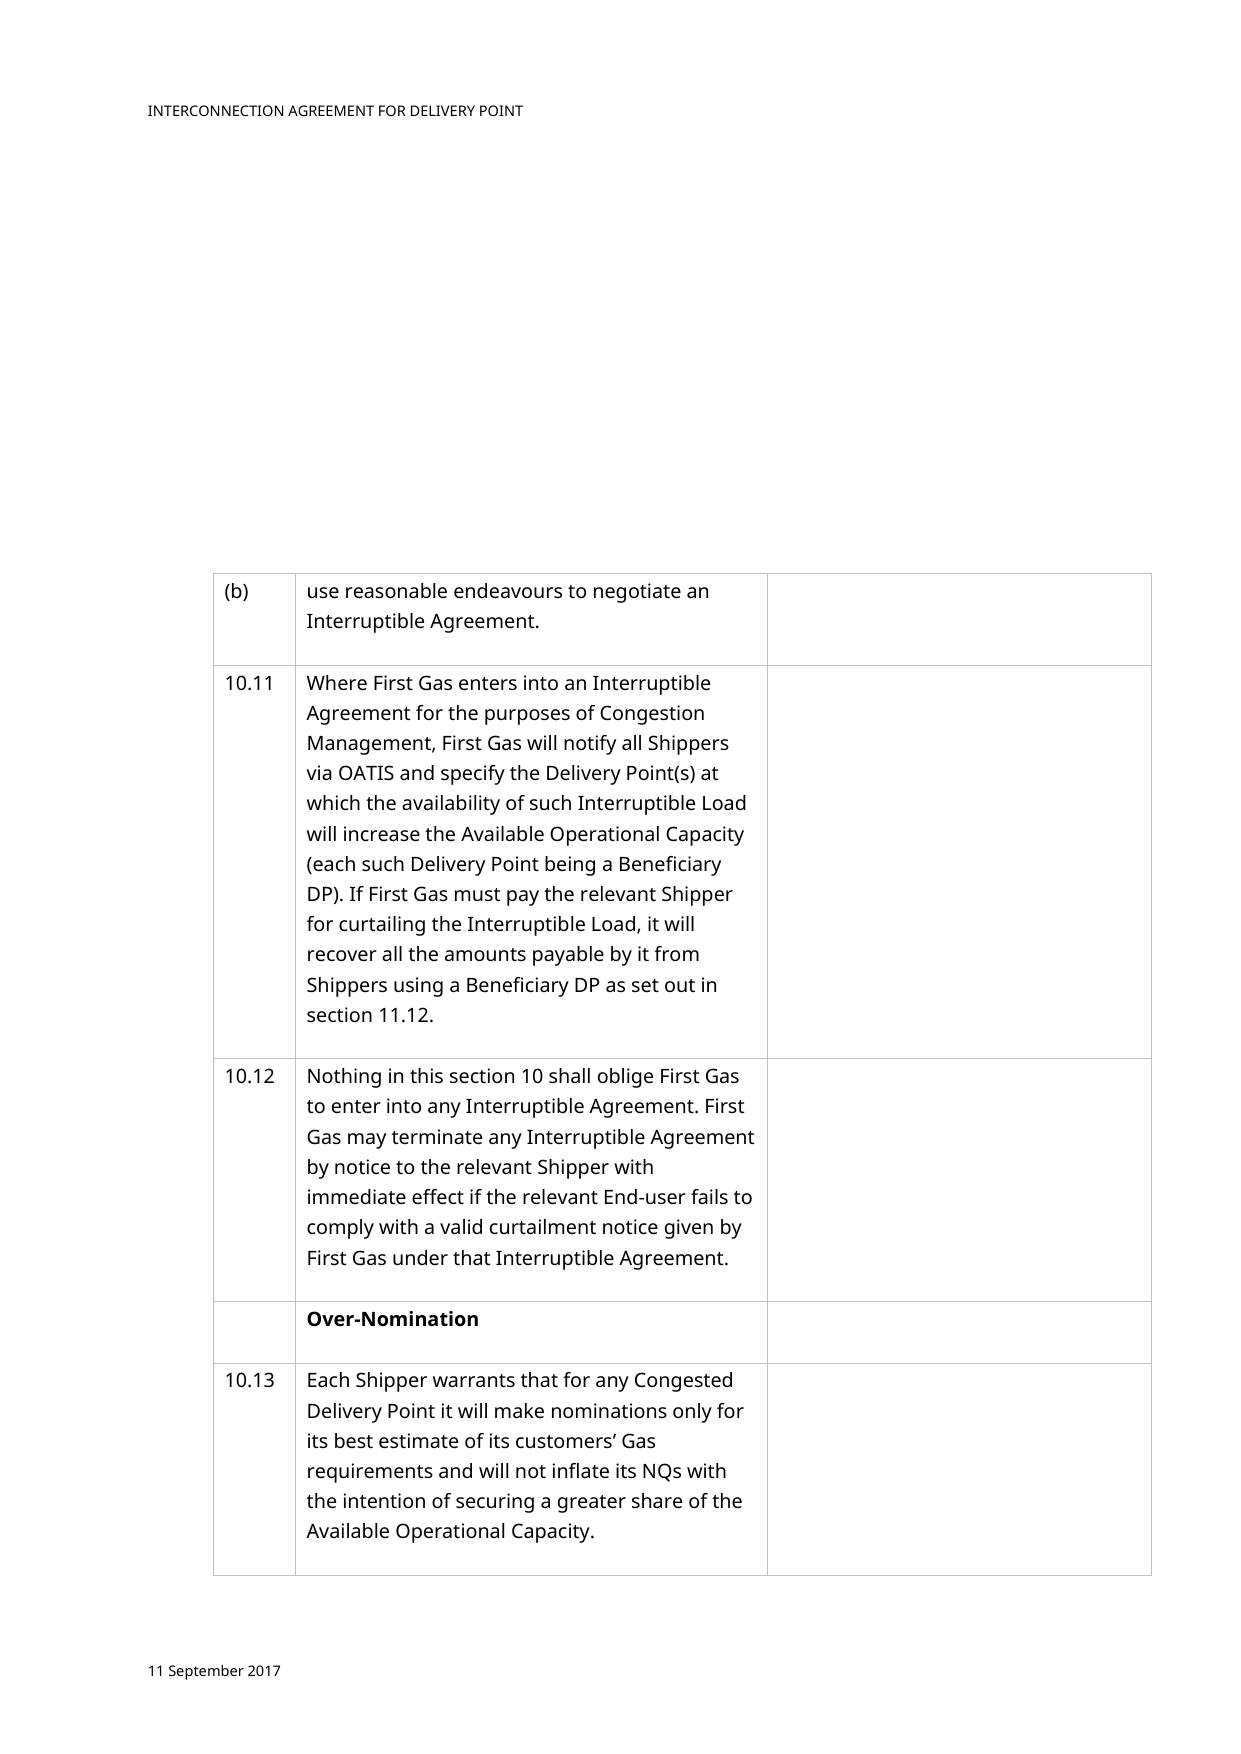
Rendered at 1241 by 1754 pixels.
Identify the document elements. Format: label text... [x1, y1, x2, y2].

table_cell Each Shipper warrants that for any Congested Delivery Point it will make nominations only for its best estimate of its customers’ Gas requirements and will not inflate its NQs with the intention of securing a greater share of the Available Operational Capacity. [296, 1364, 767, 1575]
table_cell 10.13 [214, 1364, 295, 1575]
table_cell [768, 574, 1151, 664]
table_cell 10.11 [214, 666, 295, 1058]
table_cell Where First Gas enters into an Interruptible Agreement for the purposes of Congestion Management, First Gas will notify all Shippers via OATIS and specify the Delivery Point(s) at which the availability of such Interruptible Load will increase the Available Operational Capacity (each such Delivery Point being a Beneficiary DP). If First Gas must pay the relevant Shipper for curtailing the Interruptible Load, it will recover all the amounts payable by it from Shippers using a Beneficiary DP as set out in section 11.12. [296, 666, 767, 1058]
table_cell Over-Nomination [296, 1302, 767, 1362]
table_cell 10.12 [214, 1059, 295, 1301]
table_cell [214, 1302, 295, 1362]
table_cell Nothing in this section 10 shall oblige First Gas to enter into any Interruptible Agreement. First Gas may terminate any Interruptible Agreement by notice to the relevant Shipper with immediate effect if the relevant End-user fails to comply with a valid curtailment notice given by First Gas under that Interruptible Agreement. [296, 1059, 767, 1301]
table_cell [768, 1059, 1151, 1301]
table_cell [768, 666, 1151, 1058]
table_cell (b) [214, 574, 295, 664]
table_cell [768, 1302, 1151, 1362]
table_cell [768, 1364, 1151, 1575]
table_cell use reasonable endeavours to negotiate an Interruptible Agreement. [296, 574, 767, 664]
